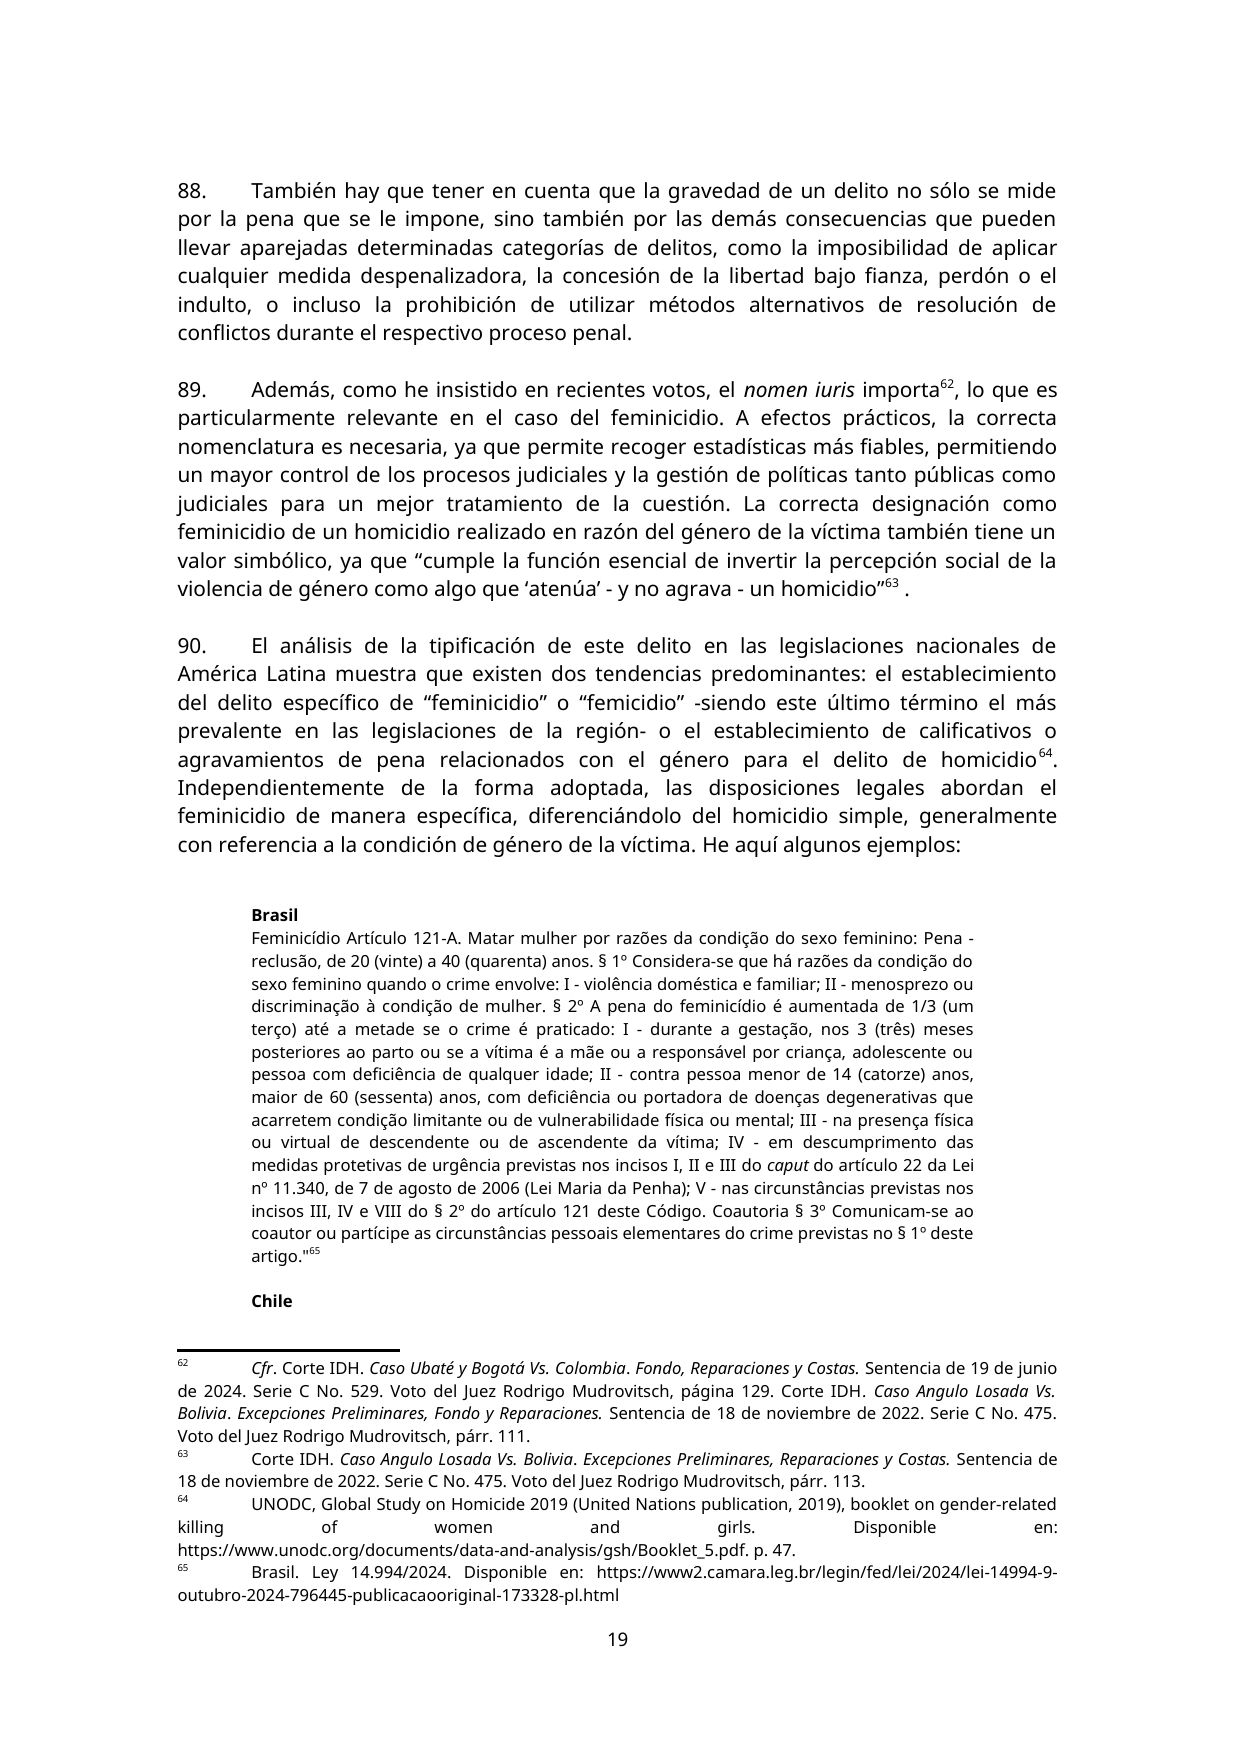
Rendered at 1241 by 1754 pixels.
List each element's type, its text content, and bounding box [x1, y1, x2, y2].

list Chile [251, 1290, 974, 1313]
text Además, como he insistido en recientes votos, el nomen iuris importa, lo que es particularmente relevante en el caso del feminicidio. A efectos prácticos, la correcta nomenclatura es necesaria, ya que permite recoger estadísticas más fiables, permitiendo un mayor control de los procesos judiciales y la gestión de políticas tanto públicas como judiciales para un mejor tratamiento de la cuestión. La correcta designación como feminicidio de un homicidio realizado en razón del género de la víctima también tiene un valor simbólico, ya que “cumple la función esencial de invertir la percepción social de la violencia de género como algo que ‘atenúa’ - y no agrava - un homicidio” . [177, 375, 1058, 603]
text El análisis de la tipificación de este delito en las legislaciones nacionales de América Latina muestra que existen dos tendencias predominantes: el establecimiento del delito específico de “feminicidio” o “femicidio” -siendo este último término el más prevalente en las legislaciones de la región- o el establecimiento de calificativos o agravamientos de pena relacionados con el género para el delito de homicidio. Independientemente de la forma adoptada, las disposiciones legales abordan el feminicidio de manera específica, diferenciándolo del homicidio simple, generalmente con referencia a la condición de género de la víctima. He aquí algunos ejemplos: [177, 631, 1058, 858]
text También hay que tener en cuenta que la gravedad de un delito no sólo se mide por la pena que se le impone, sino también por las demás consecuencias que pueden llevar aparejadas determinadas categorías de delitos, como la imposibilidad de aplicar cualquier medida despenalizadora, la concesión de la libertad bajo fianza, perdón o el indulto, o incluso la prohibición de utilizar métodos alternativos de resolución de conflictos durante el respectivo proceso penal. [177, 176, 1058, 347]
list Brasil [251, 904, 974, 927]
list Feminicídio Artículo 121-A. Matar mulher por razões da condição do sexo feminino: Pena - reclusão, de 20 (vinte) a 40 (quarenta) anos. § 1º Considera-se que há razões da condição do sexo feminino quando o crime envolve: I - violência doméstica e familiar; II - menosprezo ou discriminação à condição de mulher. § 2º A pena do feminicídio é aumentada de 1/3 (um terço) até a metade se o crime é praticado: I - durante a gestação, nos 3 (três) meses posteriores ao parto ou se a vítima é a mãe ou a responsável por criança, adolescente ou pessoa com deficiência de qualquer idade; II - contra pessoa menor de 14 (catorze) anos, maior de 60 (sessenta) anos, com deficiência ou portadora de doenças degenerativas que acarretem condição limitante ou de vulnerabilidade física ou mental; III - na presença física ou virtual de descendente ou de ascendente da vítima; IV - em descumprimento das medidas protetivas de urgência previstas nos incisos I, II e III do caput do artículo 22 da Lei nº 11.340, de 7 de agosto de 2006 (Lei Maria da Penha); V - nas circunstâncias previstas nos incisos III, IV e VIII do § 2º do artículo 121 deste Código. Coautoria § 3º Comunicam-se ao coautor ou partícipe as circunstâncias pessoais elementares do crime previstas no § 1º deste artigo." [251, 927, 974, 1267]
